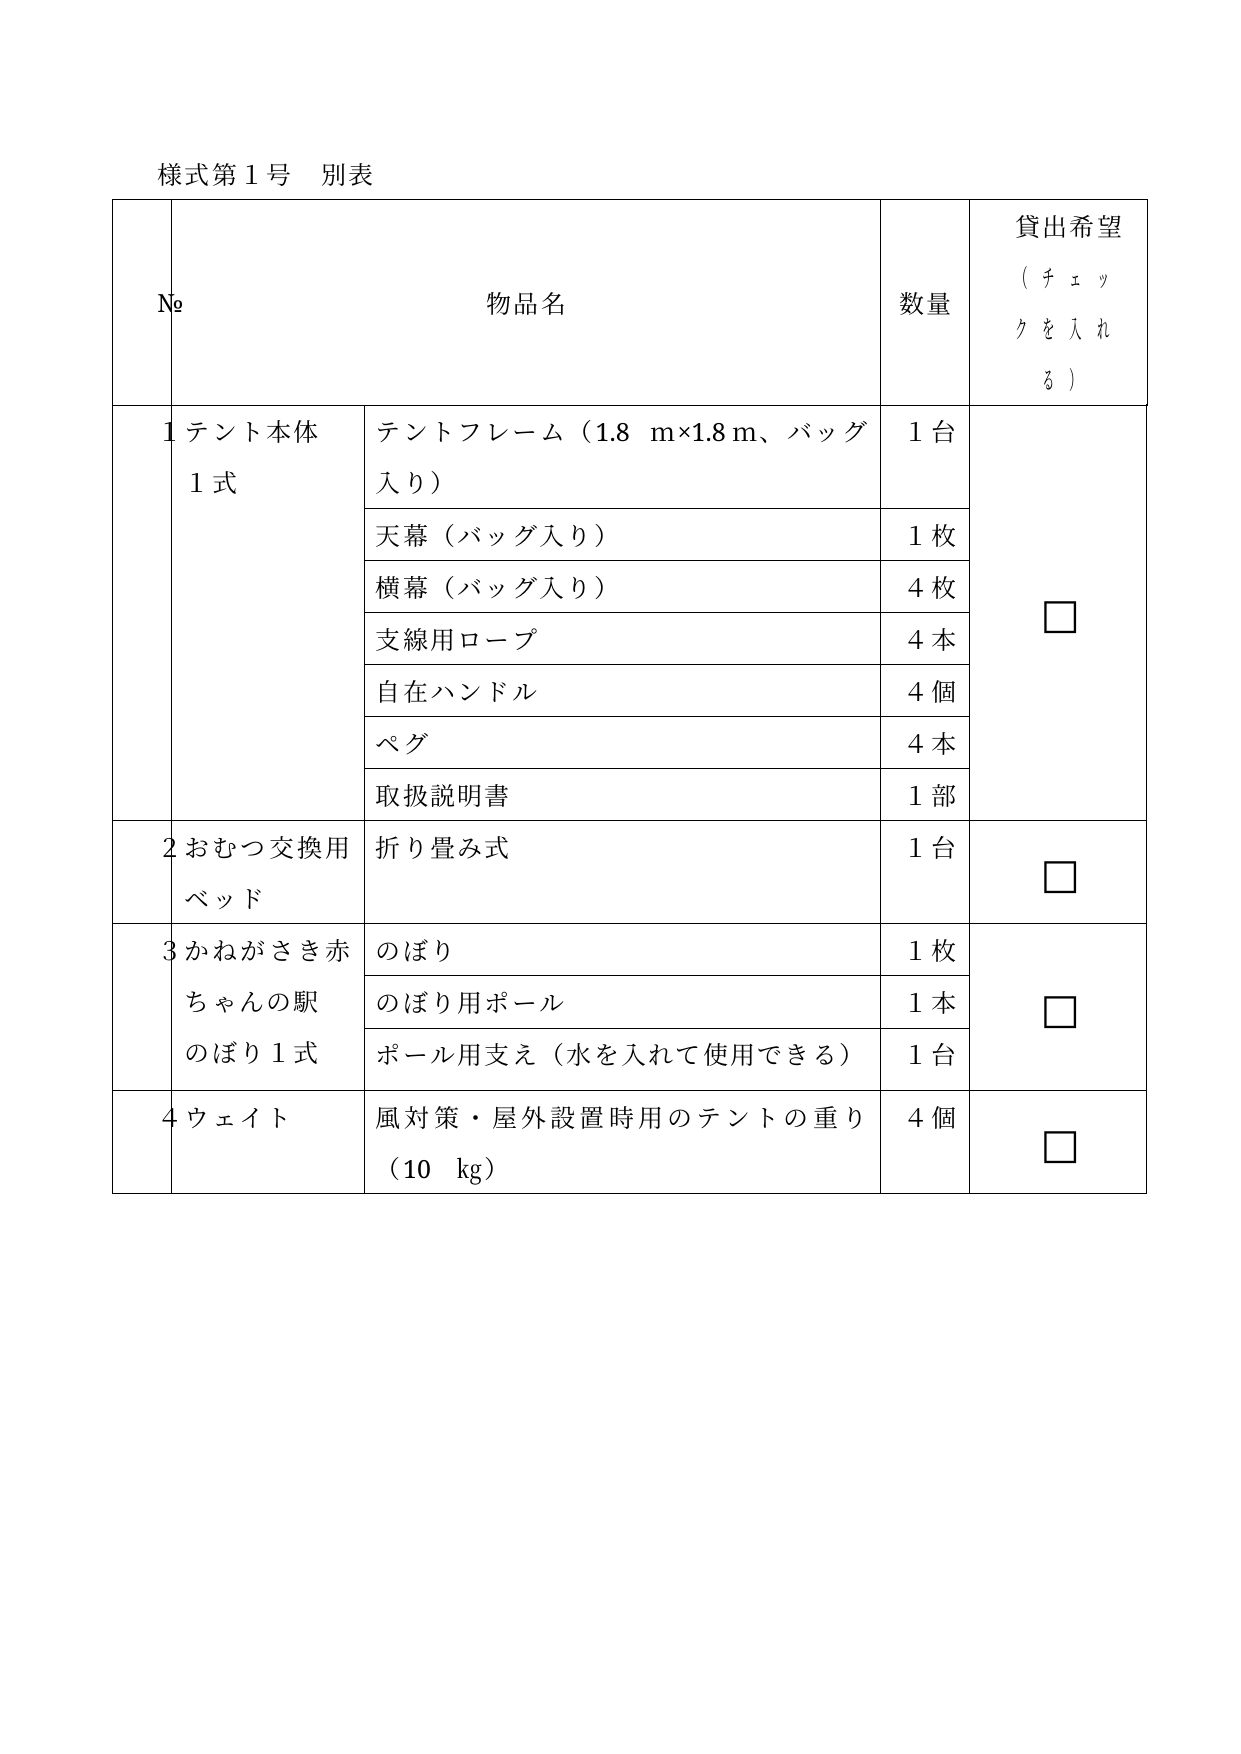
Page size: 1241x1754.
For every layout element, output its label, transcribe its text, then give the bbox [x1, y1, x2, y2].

table_header 貸出希望 （チェックを入れる） [970, 200, 1147, 404]
table_cell □ [970, 821, 1146, 923]
table_cell １枚 [881, 924, 969, 975]
table_cell ２ [113, 821, 171, 923]
table_cell ４枚 [881, 561, 969, 612]
table_cell □ [970, 406, 1146, 820]
table_cell １本 [881, 976, 969, 1027]
table_cell ペグ [365, 717, 880, 768]
table_cell １ [113, 406, 171, 820]
table_header 数量 [881, 200, 969, 404]
table_cell １枚 [881, 509, 969, 560]
table_cell ポール用支え（水を入れて使用できる） [365, 1029, 880, 1090]
table_cell ４ [113, 1091, 171, 1193]
table_cell １台 [881, 821, 969, 923]
table_cell 取扱説明書 [365, 769, 880, 820]
table_cell のぼり [365, 924, 880, 975]
table_cell 天幕（バッグ入り） [365, 509, 880, 560]
table_cell 風対策・屋外設置時用のテントの重り（10㎏） [365, 1091, 880, 1193]
table_cell ４個 [881, 1091, 969, 1193]
table_cell 支線用ロープ [365, 613, 880, 664]
table_cell のぼり用ポール [365, 976, 880, 1027]
table_cell １部 [881, 769, 969, 820]
table_cell テントフレーム（1.8ｍ×1.8ｍ、バッグ入り） [365, 406, 880, 508]
table_cell □ [970, 924, 1146, 1090]
table_header № [113, 200, 171, 404]
table_cell ４個 [881, 665, 969, 716]
table_cell １台 [881, 406, 969, 508]
table_cell テント本体 １式 [172, 406, 364, 820]
table_cell 自在ハンドル [365, 665, 880, 716]
table_header 物品名 [172, 200, 880, 404]
table_cell 折り畳み式 [365, 821, 880, 923]
table_cell ウェイト [172, 1091, 364, 1193]
table_cell □ [970, 1091, 1146, 1193]
table_cell １台 [881, 1029, 969, 1090]
table_cell ４本 [881, 613, 969, 664]
table_cell ３ [113, 924, 171, 1090]
table_cell 横幕（バッグ入り） [365, 561, 880, 612]
table_cell おむつ交換用ベッド [172, 821, 364, 923]
text 様式第１号 別表 [157, 148, 1112, 199]
table_cell ４本 [881, 717, 969, 768]
table_cell かねがさき赤ちゃんの駅 のぼり１式 [172, 924, 364, 1090]
